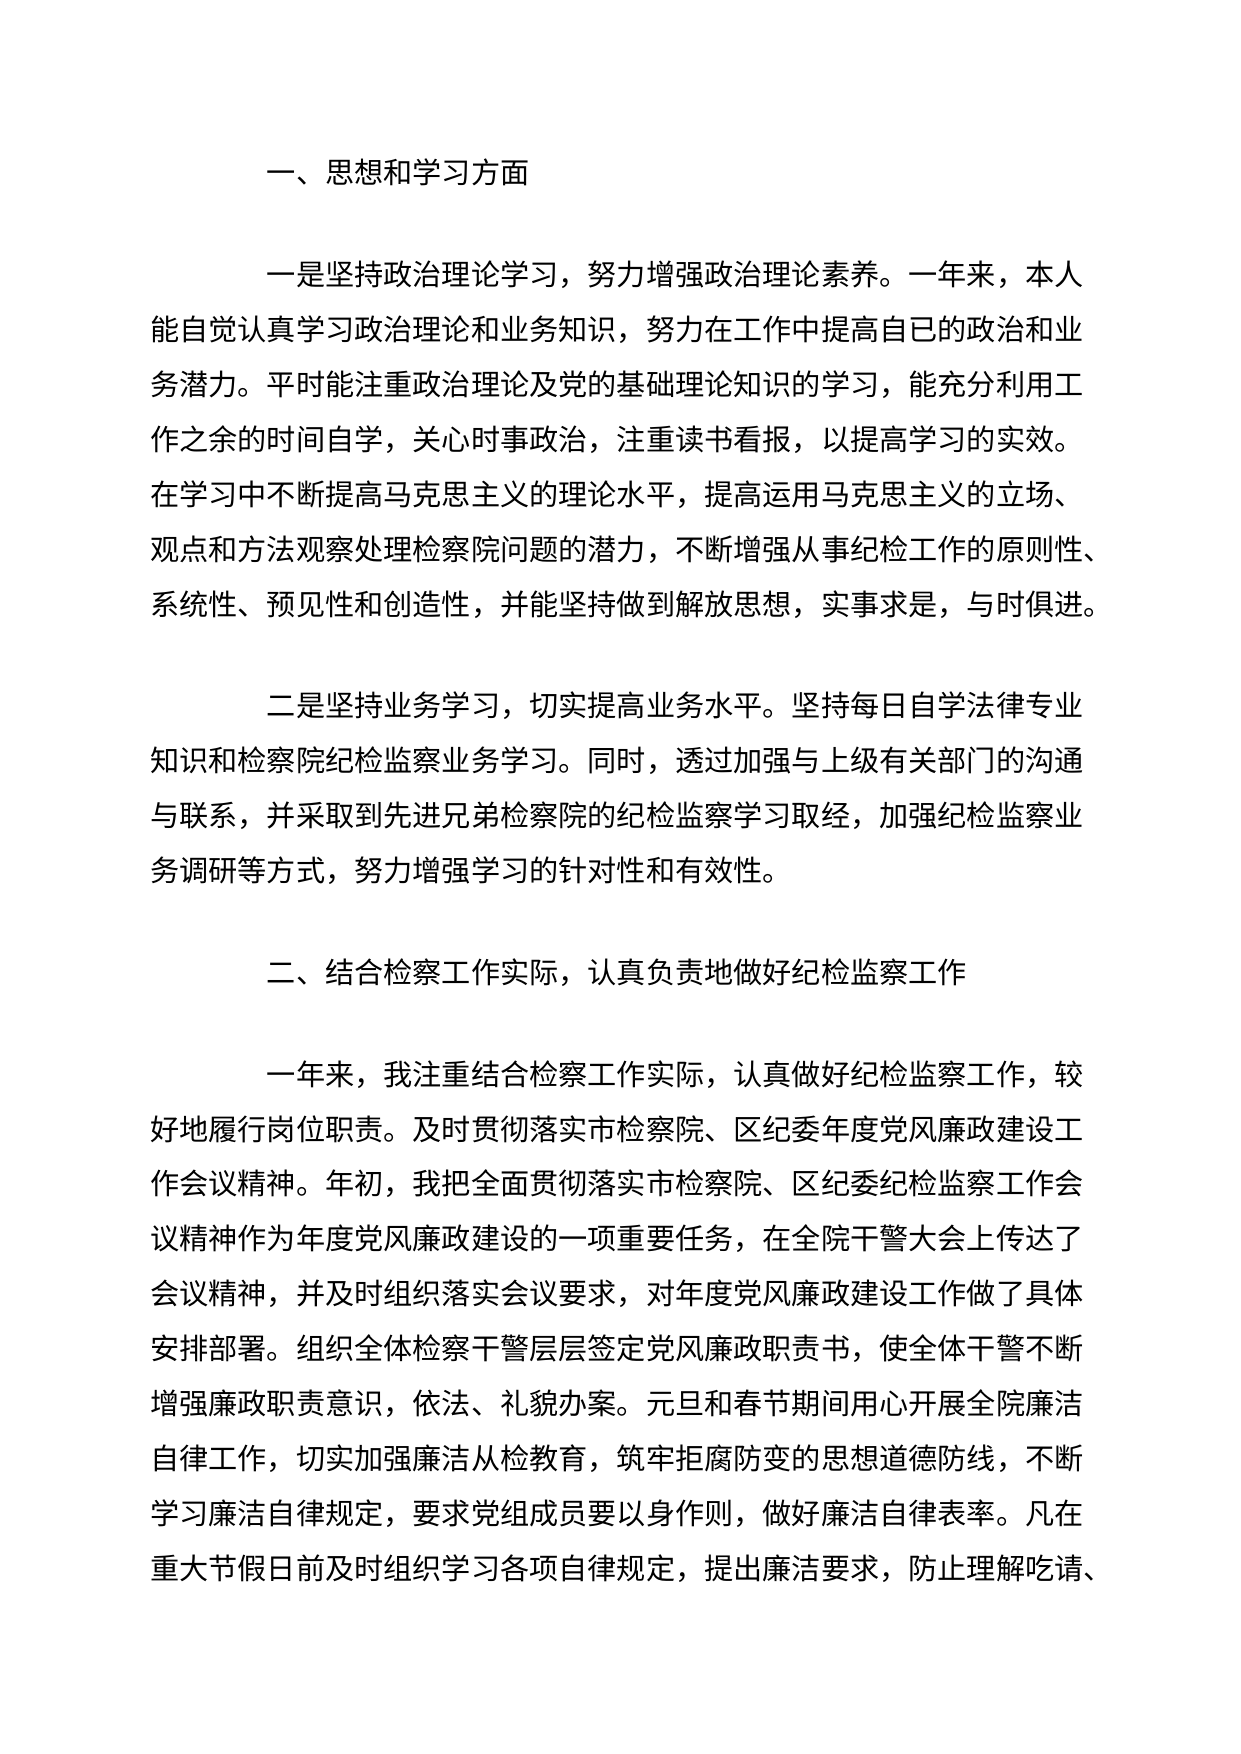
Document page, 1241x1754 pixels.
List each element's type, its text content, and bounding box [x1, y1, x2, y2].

text 一是坚持政治理论学习，努力增强政治理论素养。一年来，本人能自觉认真学习政治理论和业务知识，努力在工作中提高自已的政治和业务潜力。平时能注重政治理论及党的基础理论知识的学习，能充分利用工作之余的时间自学，关心时事政治，注重读书看报，以提高学习的实效。在学习中不断提高马克思主义的理论水平，提高运用马克思主义的立场、观点和方法观察处理检察院问题的潜力，不断增强从事纪检工作的原则性、系统性、预见性和创造性，并能坚持做到解放思想，实事求是，与时俱进。 [150, 252, 1090, 623]
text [150, 1051, 1090, 1587]
text 二是坚持业务学习，切实提高业务水平。坚持每日自学法律专业知识和检察院纪检监察业务学习。同时，透过加强与上级有关部门的沟通与联系，并采取到先进兄弟检察院的纪检监察学习取经，加强纪检监察业务调研等方式，努力增强学习的针对性和有效性。 [150, 683, 1090, 890]
text 二、结合检察工作实际，认真负责地做好纪检监察工作 [150, 949, 1090, 992]
text 一、思想和学习方面 [150, 150, 1090, 192]
